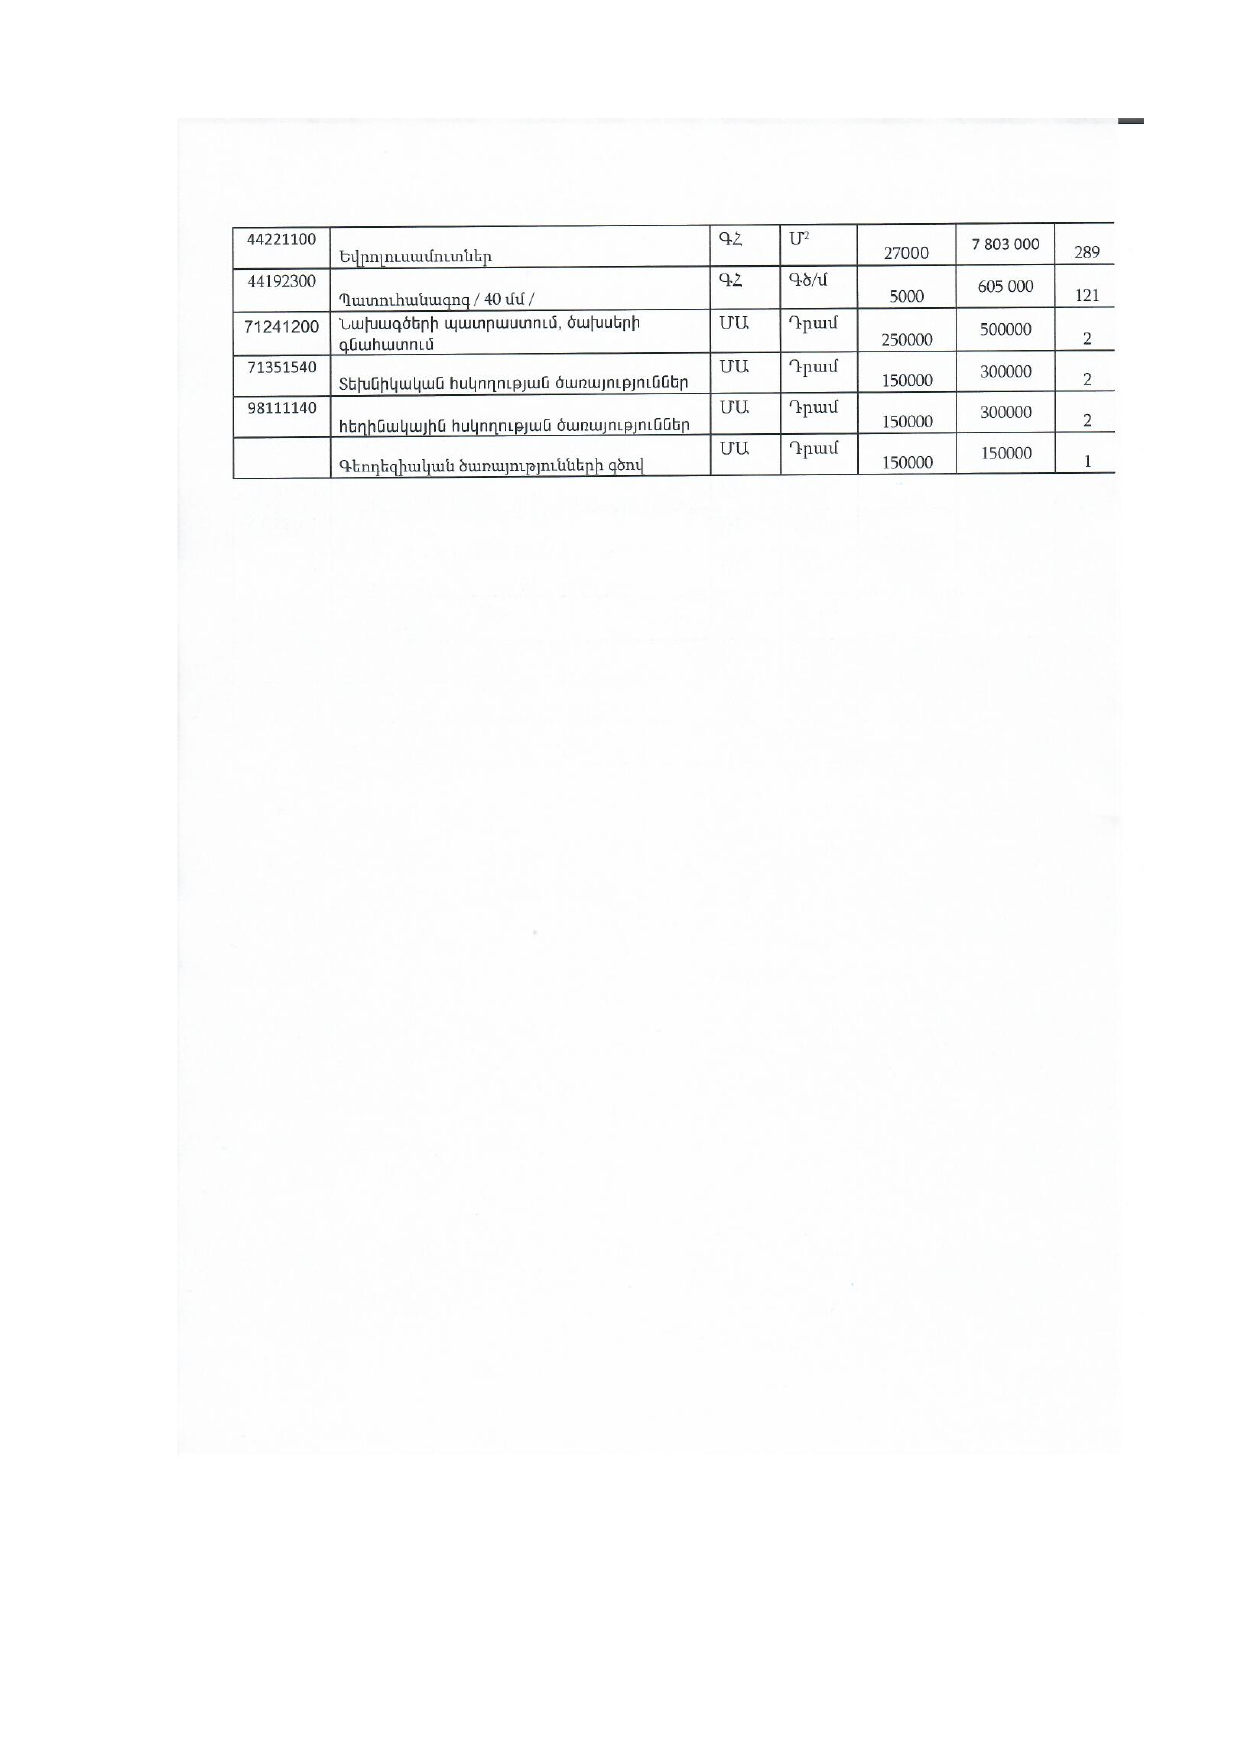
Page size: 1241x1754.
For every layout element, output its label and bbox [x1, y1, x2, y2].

picture [177, 118, 1152, 1458]
